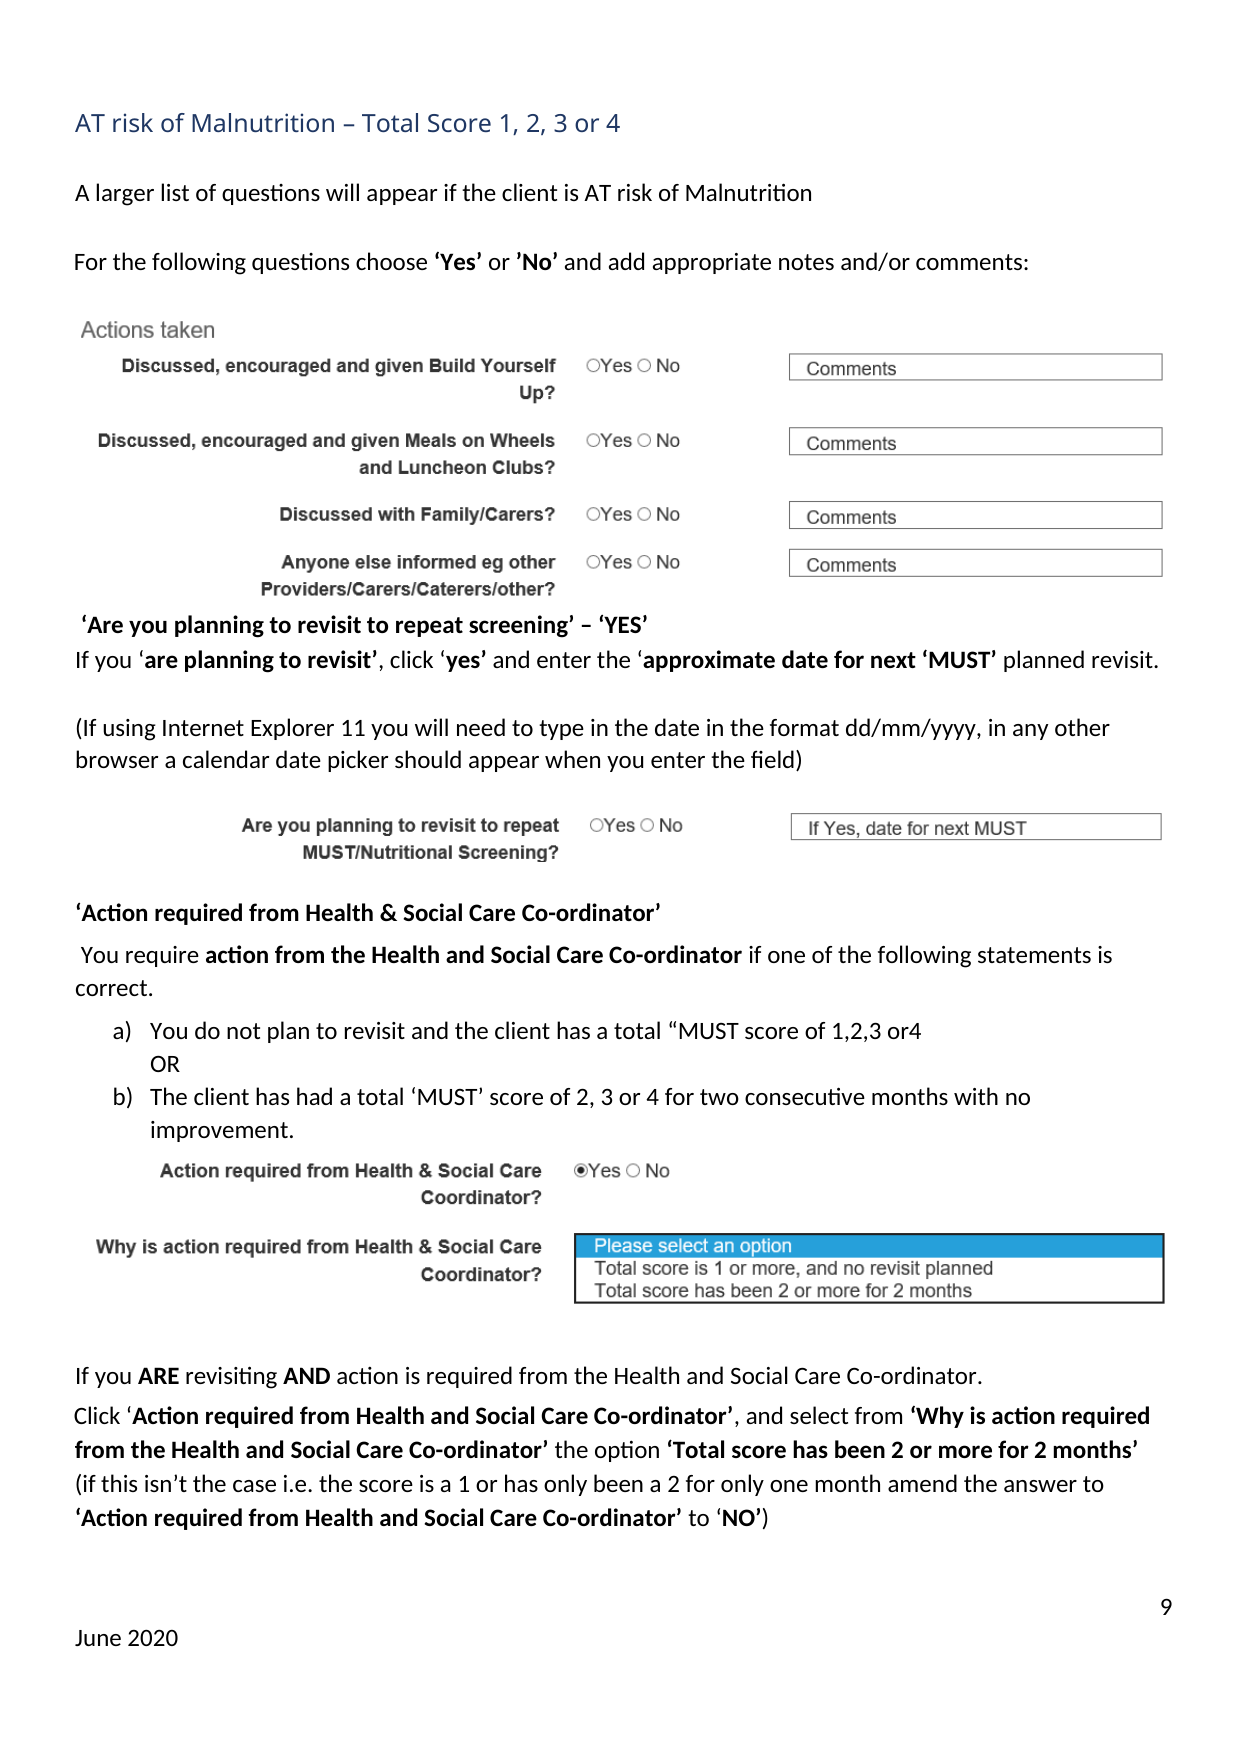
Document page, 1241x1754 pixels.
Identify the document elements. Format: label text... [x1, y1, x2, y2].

text For the following questions choose ‘Yes’ or ’No’ and add appropriate notes and/or comments: [73, 246, 1158, 277]
text If you ARE revisiting AND action is required from the Health and Social Care Co-ordinator. [75, 1360, 1172, 1391]
text If you ‘are planning to revisit’, click ‘yes’ and enter the ‘approximate date for next ‘MUST’ planned revisit. [75, 644, 1172, 674]
subtitle AT risk of Malnutrition – Total Score 1, 2, 3 or 4 [75, 106, 1172, 139]
text ‘Are you planning to revisit to repeat screening’ – ‘YES’ [75, 609, 1172, 639]
picture [75, 810, 1173, 862]
list You do not plan to revisit and the client has a total “MUST score of 1,2,3 or4 [112, 1015, 1172, 1046]
list OR [150, 1048, 1172, 1078]
list The client has had a total ‘MUST’ score of 2, 3 or 4 for two consecutive months with no improvement. [112, 1081, 1172, 1144]
picture [75, 315, 1173, 607]
text (If using Internet Explorer 11 you will need to type in the date in the format dd/mm/yyyy, in any other browser a calendar date picker should appear when you enter the field) [75, 712, 1172, 775]
text ‘Action required from Health & Social Care Co-ordinator’ [75, 897, 1172, 928]
text Click ‘Action required from Health and Social Care Co-ordinator’, and select from ‘Why is action required from the Health and Social Care Co-ordinator’ the option ‘Total score has been 2 or more for 2 months’ (if this isn’t the case i.e. the score is a 1 or has only been a 2 for only one month amend the answer to ‘Action required from Health and Social Care Co-ordinator’ to ‘NO’) [73, 1400, 1158, 1532]
text You require action from the Health and Social Care Co-ordinator if one of the following statements is correct. [75, 940, 1172, 1003]
text A larger list of questions will appear if the client is AT risk of Malnutrition [75, 178, 1172, 208]
picture [75, 1156, 1171, 1308]
